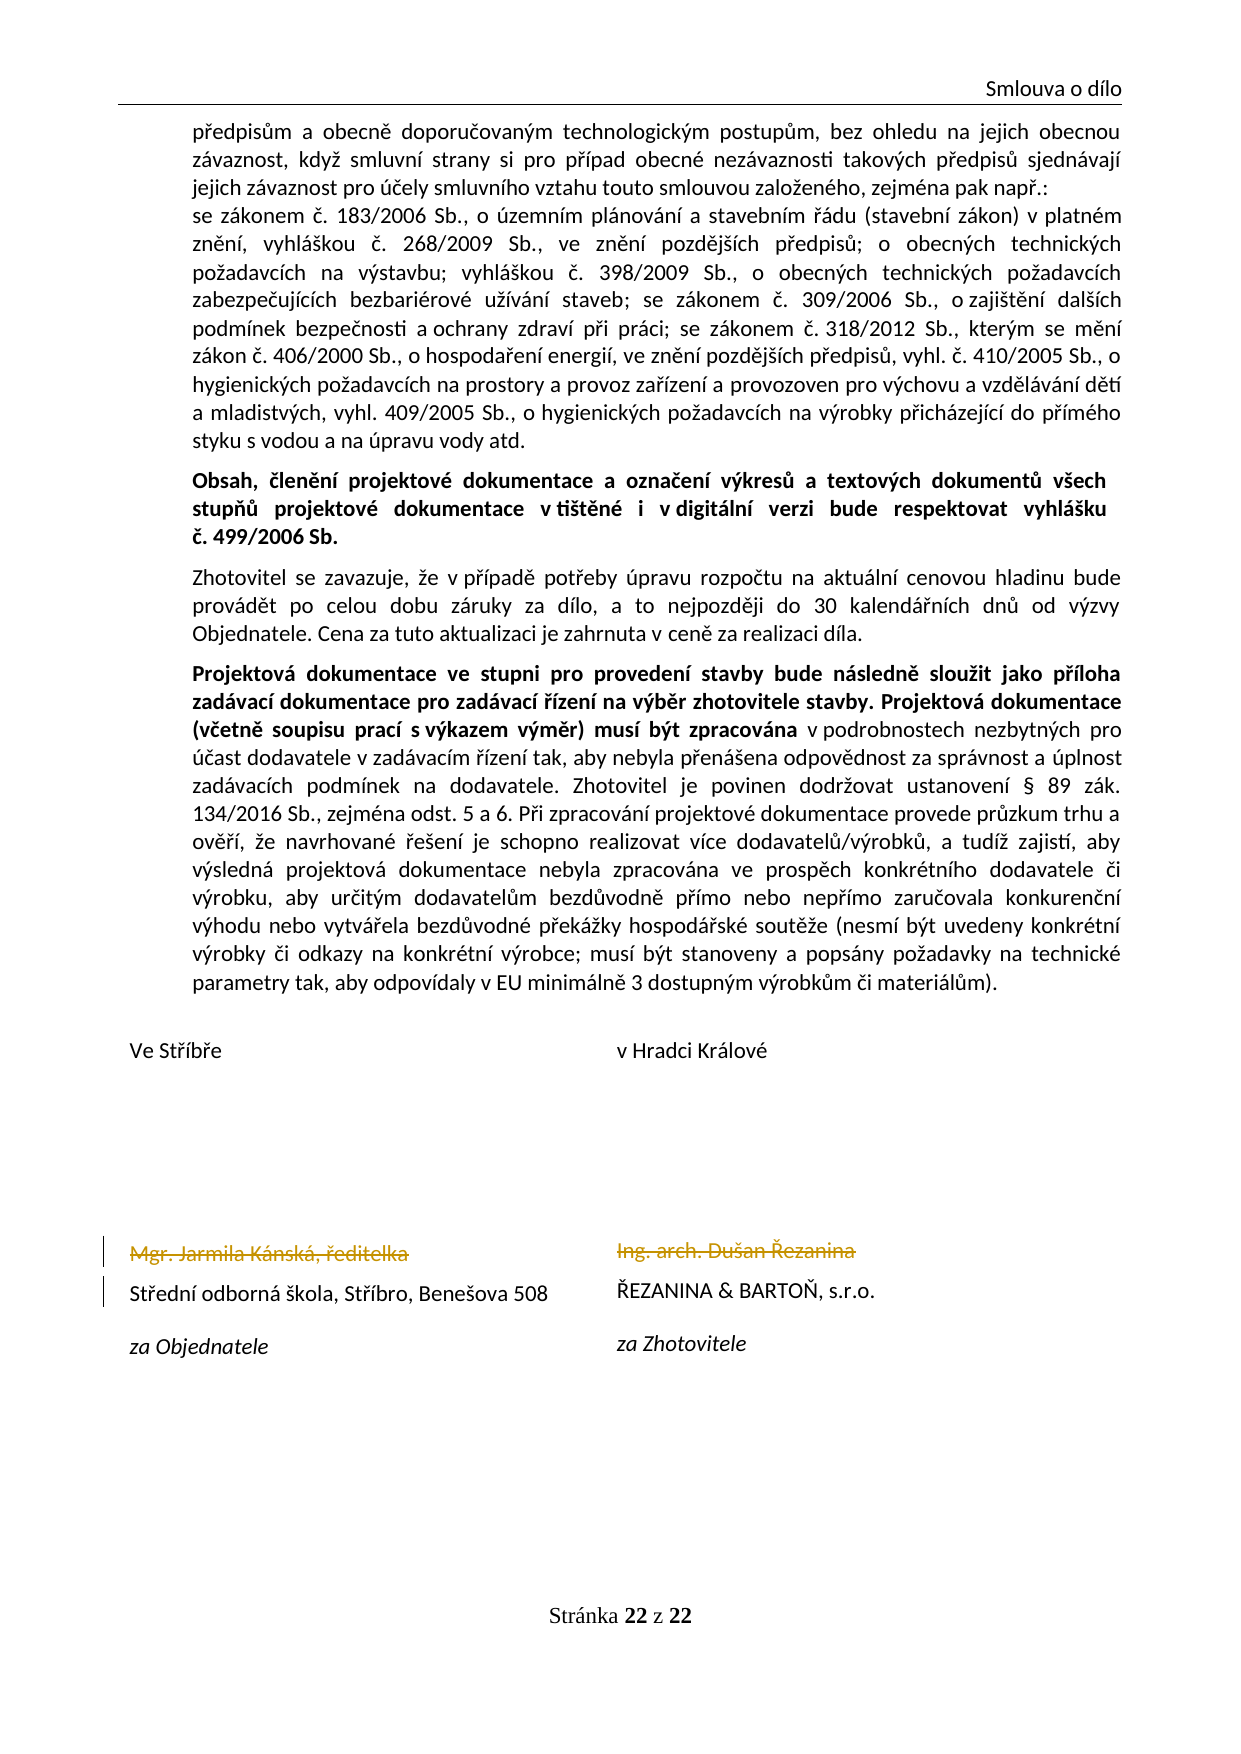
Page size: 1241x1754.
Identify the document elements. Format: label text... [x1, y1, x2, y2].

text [192, 117, 1122, 202]
text se zákonem č. 183/2006 Sb., o územním plánování a stavebním řádu (stavební zákon) v platném znění, vyhláškou č. 268/2009 Sb., ve znění pozdějších předpisů; o obecných technických požadavcích na výstavbu; vyhláškou č. 398/2009 Sb., o obecných technických požadavcích zabezpečujících bezbariérové užívání staveb; se zákonem č. 309/2006 Sb., o zajištění dalších podmínek bezpečnosti a ochrany zdraví při práci; se zákonem č. 318/2012 Sb., kterým se mění zákon č. 406/2000 Sb., o hospodaření energií, ve znění pozdějších předpisů, vyhl. č. 410/2005 Sb., o hygienických požadavcích na prostory a provoz zařízení a provozoven pro výchovu a vzdělávání dětí a mladistvých, vyhl. 409/2005 Sb., o hygienických požadavcích na výrobky přicházející do přímého styku s vodou a na úpravu vody atd. [192, 202, 1122, 454]
table_header v Hradci Králové ŘEZANINA & BARTOŇ, s.r.o. za Zhotovitele [605, 1036, 979, 1454]
text Obsah, členění projektové dokumentace a označení výkresů a textových dokumentů všech stupňů projektové dokumentace v tištěné i v digitální verzi bude respektovat vyhlášku č. 499/2006 Sb. [192, 466, 1107, 550]
text Zhotovitel se zavazuje, že v případě potřeby úpravu rozpočtu na aktuální cenovou hladinu bude provádět po celou dobu záruky za dílo, a to nejpozději do 30 kalendářních dnů od výzvy Objednatele. Cena za tuto aktualizaci je zahrnuta v ceně za realizaci díla. [192, 563, 1122, 647]
text Projektová dokumentace ve stupni pro provedení stavby bude následně sloužit jako příloha zadávací dokumentace pro zadávací řízení na výběr zhotovitele stavby. Projektová dokumentace (včetně soupisu prací s výkazem výměr) musí být zpracována v podrobnostech nezbytných pro účast dodavatele v zadávacím řízení tak, aby nebyla přenášena odpovědnost za správnost a úplnost zadávacích podmínek na dodavatele. Zhotovitel je povinen dodržovat ustanovení § 89 zák. 134/2016 Sb., zejména odst. 5 a 6. Při zpracování projektové dokumentace provede průzkum trhu a ověří, že navrhované řešení je schopno realizovat více dodavatelů/výrobků, a tudíž zajistí, aby výsledná projektová dokumentace nebyla zpracována ve prospěch konkrétního dodavatele či výrobku, aby určitým dodavatelům bezdůvodně přímo nebo nepřímo zaručovala konkurenční výhodu nebo vytvářela bezdůvodné překážky hospodářské soutěže (nesmí být uvedeny konkrétní výrobky či odkazy na konkrétní výrobce; musí být stanoveny a popsány požadavky na technické parametry tak, aby odpovídaly v EU minimálně 3 dostupným výrobkům či materiálům). [192, 659, 1122, 996]
table_header Ve Stříbře Střední odborná škola, Stříbro, Benešova 508 za Objednatele [118, 1036, 605, 1454]
